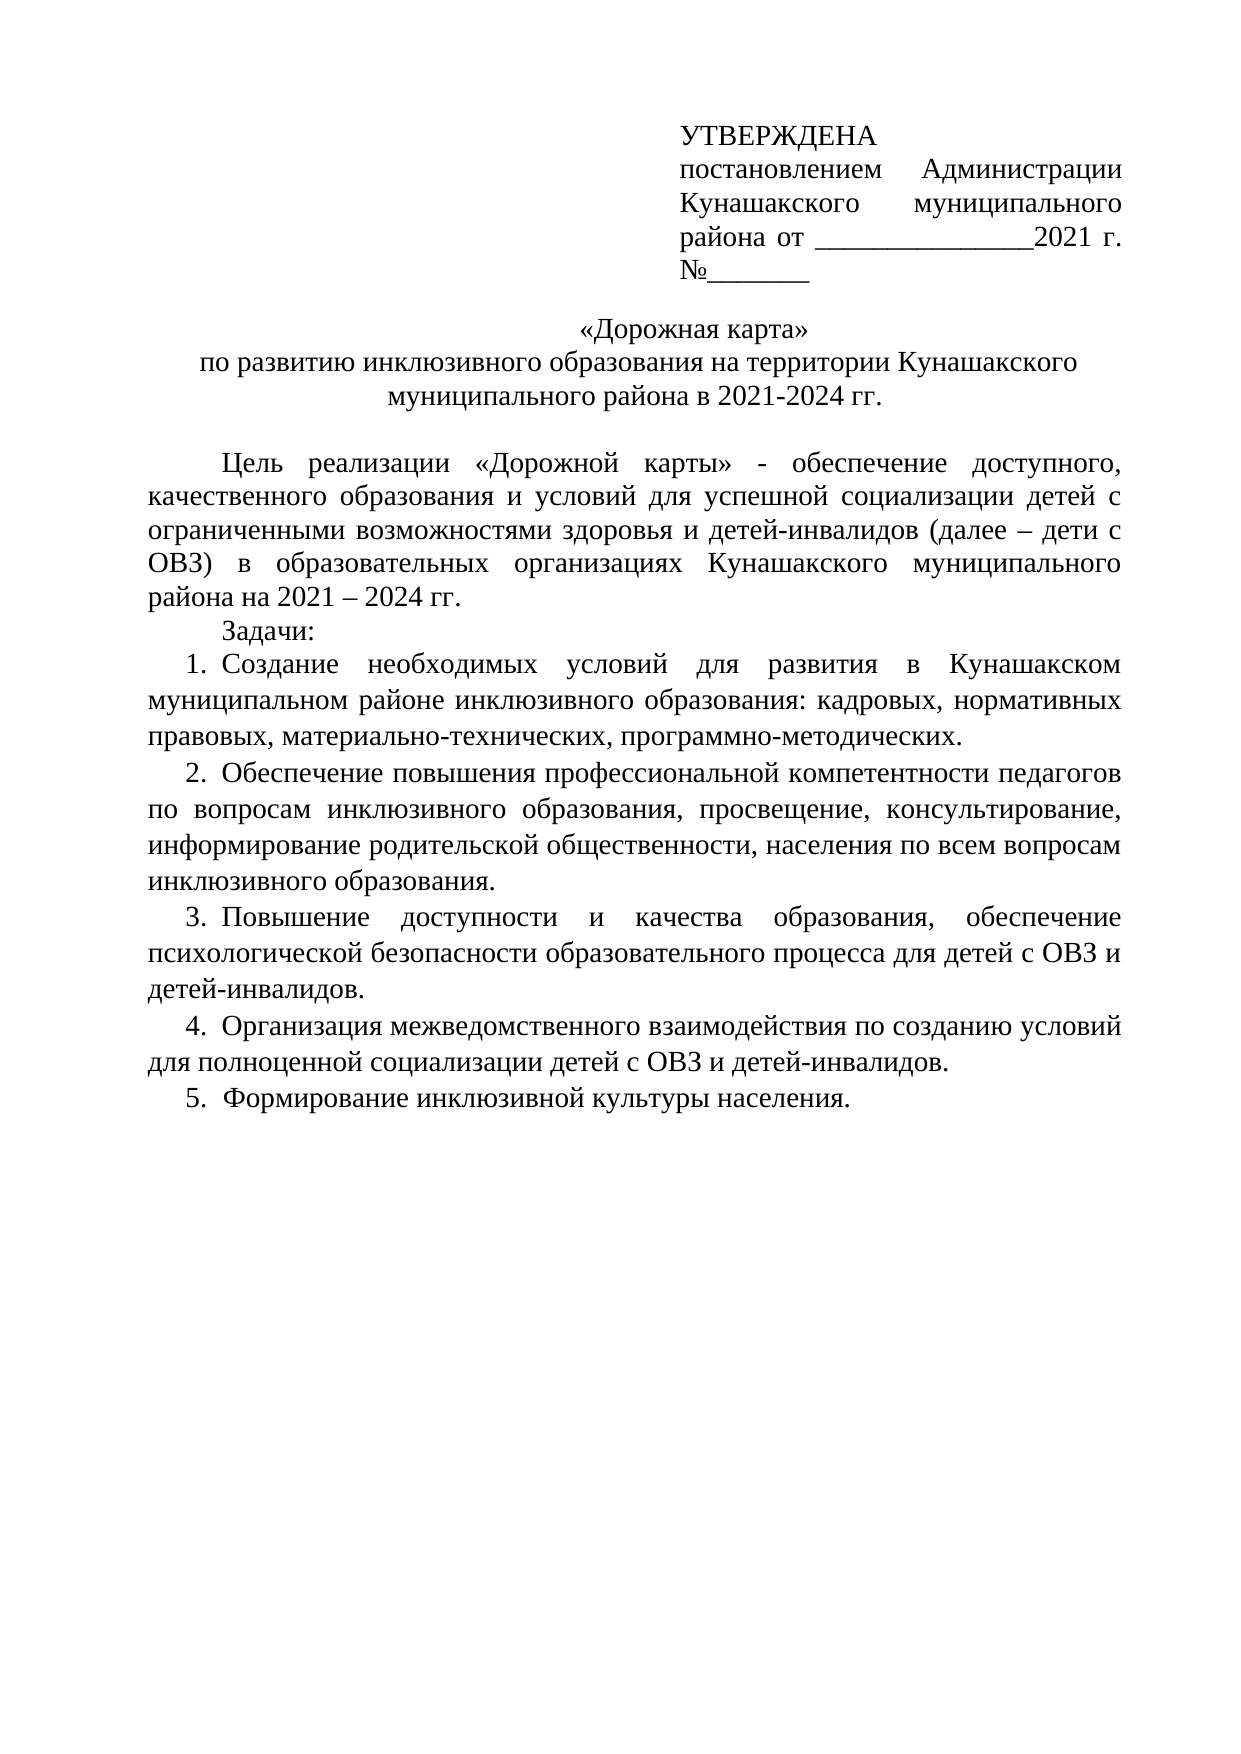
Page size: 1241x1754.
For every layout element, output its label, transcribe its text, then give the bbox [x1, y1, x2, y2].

list Повышение доступности и качества образования, обеспечение психологической безопасности образовательного процесса для детей с ОВЗ и детей-инвалидов. [148, 899, 1122, 1005]
list Обеспечение повышения профессиональной компетентности педагогов по вопросам инклюзивного образования, просвещение, консультирование, информирование родительской общественности, населения по всем вопросам инклюзивного образования. [148, 755, 1122, 897]
list Формирование инклюзивной культуры населения. [185, 1080, 1122, 1113]
text Задачи: [148, 613, 1122, 646]
text по развитию инклюзивного образования на территории Кунашакского муниципального района в 2021-2024 гг. [148, 344, 1122, 411]
list Создание необходимых условий для развития в Кунашакском муниципальном районе инклюзивного образования: кадровых, нормативных правовых, материально-технических, программно-методических. [148, 646, 1122, 752]
text Цель реализации «Дорожной карты» - обеспечение доступного, качественного образования и условий для успешной социализации детей с ограниченными возможностями здоровья и детей-инвалидов (далее – дети с ОВЗ) в образовательных организациях Кунашакского муниципального района на 2021 – 2024 гг. [148, 445, 1122, 613]
text УТВЕРЖДЕНА [679, 118, 1122, 152]
text постановлением Администрации Кунашакского муниципального района от _______________2021 г. №_______ [679, 152, 1122, 286]
list Организация межведомственного взаимодействия по созданию условий для полноценной социализации детей с ОВЗ и детей-инвалидов. [148, 1008, 1122, 1077]
text «Дорожная карта» [148, 311, 1240, 344]
